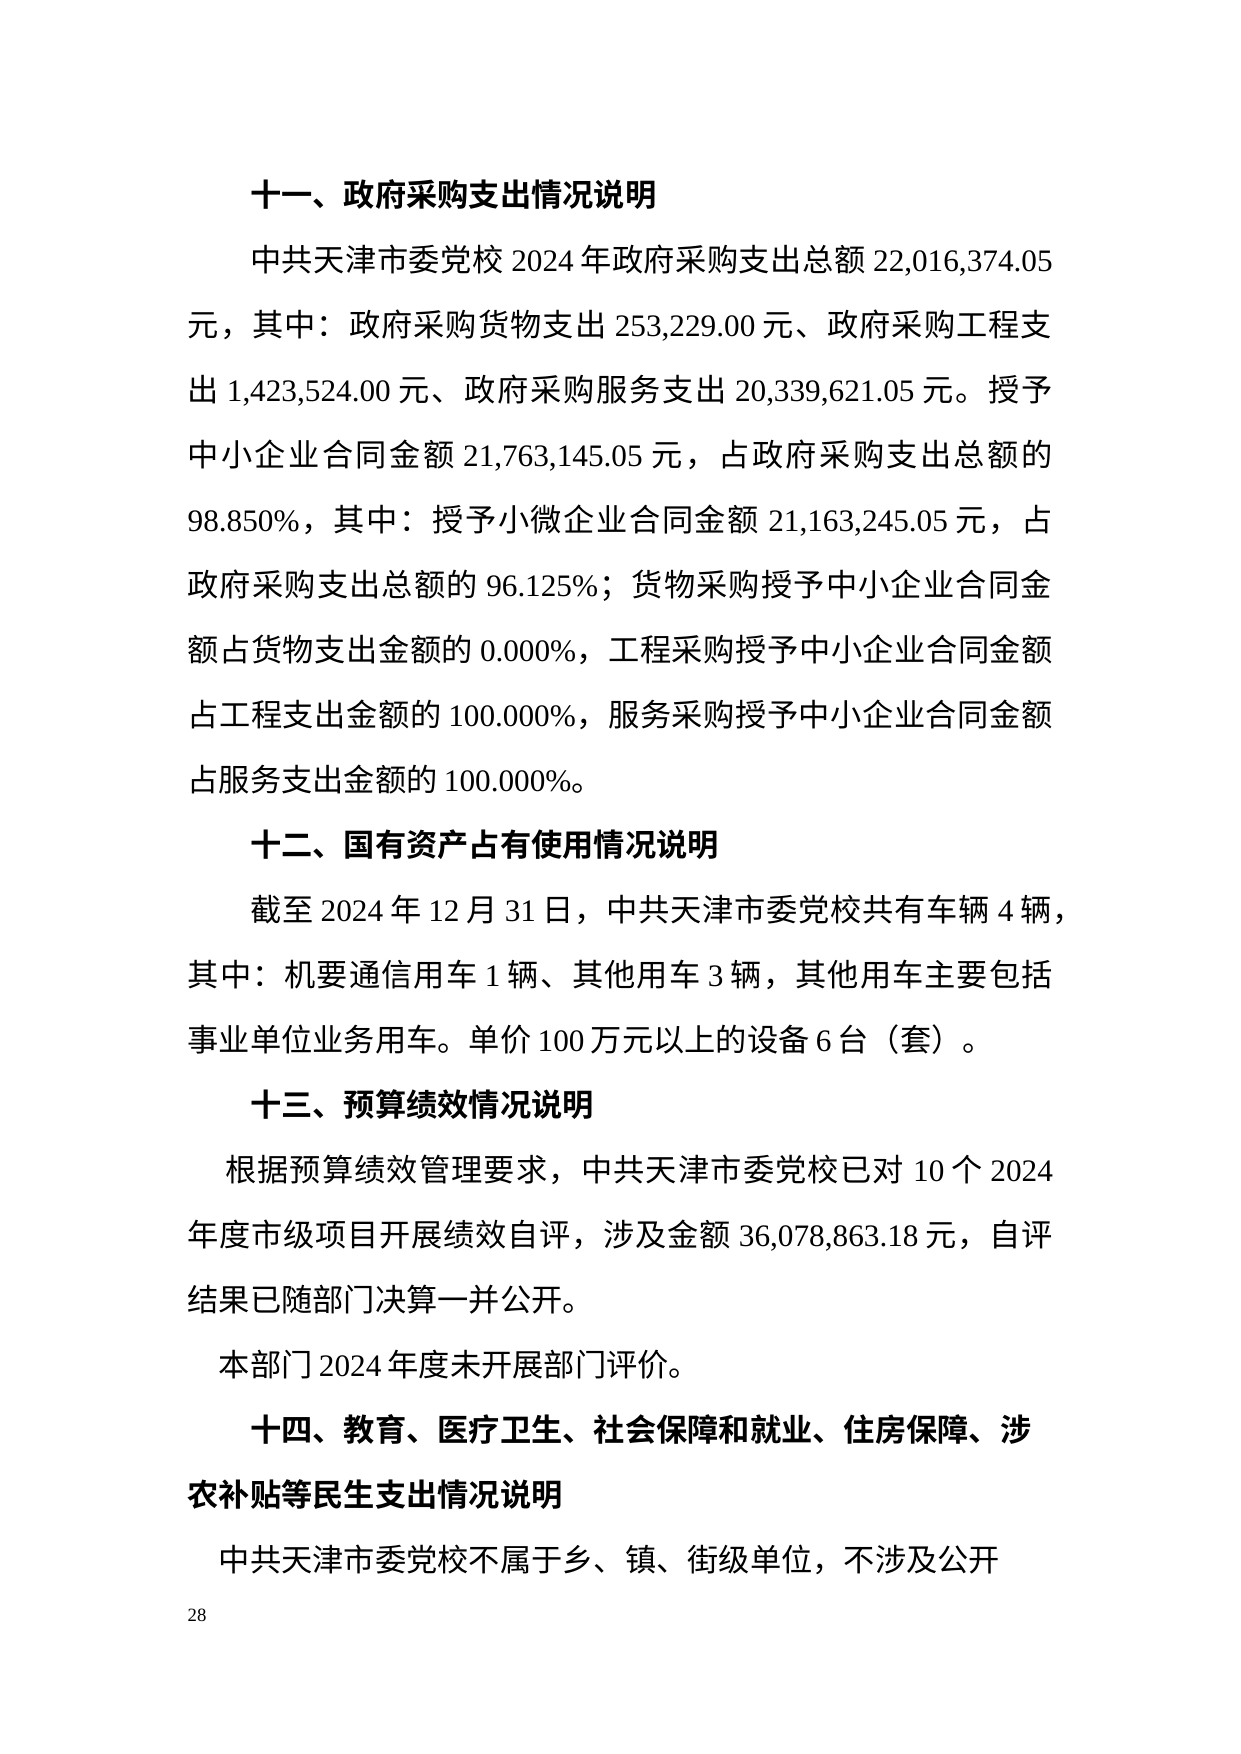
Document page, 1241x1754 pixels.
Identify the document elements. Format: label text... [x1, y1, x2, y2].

text 本部门2024年度未开展部门评价。 [187, 1330, 1053, 1395]
subtitle 十一、政府采购支出情况说明 [187, 160, 1053, 225]
subtitle 十三、预算绩效情况说明 [187, 1070, 1053, 1135]
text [187, 1525, 1053, 1590]
subtitle 十二、国有资产占有使用情况说明 [187, 810, 1053, 875]
text 根据预算绩效管理要求，中共天津市委党校已对10个2024年度市级项目开展绩效自评，涉及金额36,078,863.18元，自评结果已随部门决算一并公开。 [187, 1135, 1053, 1330]
text 中共天津市委党校2024年政府采购支出总额22,016,374.05元，其中：政府采购货物支出253,229.00元、政府采购工程支出1,423,524.00元、政府采购服务支出20,339,621.05元。授予中小企业合同金额21,763,145.05元，占政府采购支出总额的98.850%，其中：授予小微企业合同金额21,163,245.05元，占政府采购支出总额的96.125%；货物采购授予中小企业合同金额占货物支出金额的0.000%，工程采购授予中小企业合同金额占工程支出金额的100.000%，服务采购授予中小企业合同金额占服务支出金额的100.000%。 [187, 225, 1053, 810]
subtitle 十四、教育、医疗卫生、社会保障和就业、住房保障、涉农补贴等民生支出情况说明 [187, 1395, 1053, 1525]
text 截至2024年12月31日，中共天津市委党校共有车辆4辆，其中：机要通信用车1辆、其他用车3辆，其他用车主要包括事业单位业务用车。单价100万元以上的设备6台（套）。 [187, 875, 1053, 1070]
